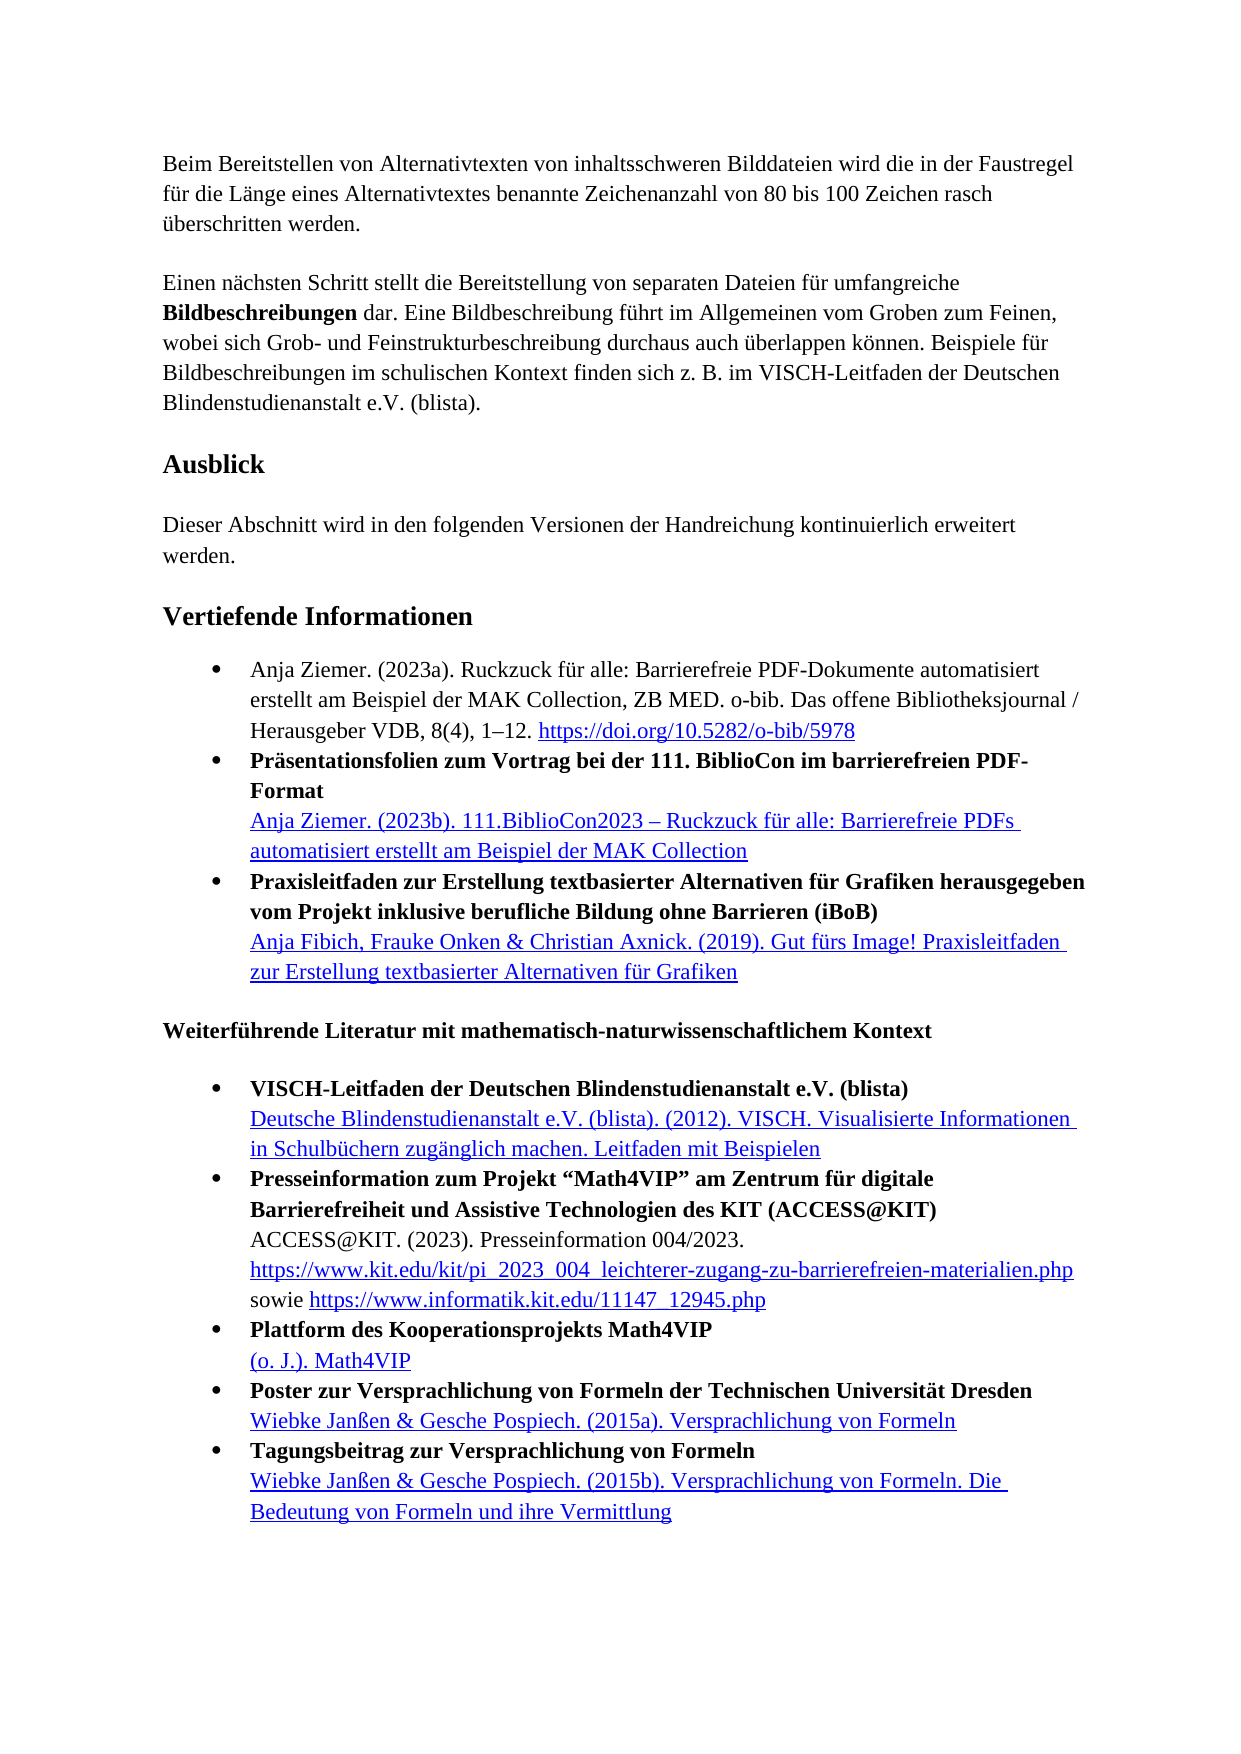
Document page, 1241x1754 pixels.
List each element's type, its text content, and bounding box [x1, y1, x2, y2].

list Anja Ziemer. (2023a). Ruckzuck für alle: Barrierefreie PDF-Dokumente automatisiert erstellt am Beispiel der MAK Collection, ZB MED. o-bib. Das offene Bibliotheksjournal / Herausgeber VDB, 8(4), 1–12. https://doi.org/10.5282/o-bib/5978​ [212, 656, 1090, 743]
list VISCH-Leitfaden der Deutschen Blindenstudienanstalt e.V. (blista) Deutsche Blindenstudienanstalt e.V. (blista). (2012). VISCH. Visualisierte Informationen in Schulbüchern zugänglich machen. Leitfaden mit Beispielen [212, 1075, 1090, 1162]
list Presseinformation zum Projekt “Math4VIP” am Zentrum für digitale Barrierefreiheit und Assistive Technologien des KIT (ACCESS@KIT) ACCESS@KIT. (2023). Presseinformation 004/2023. https://www.kit.edu/kit/pi_2023_004_leichterer-zugang-zu-barrierefreien-materialien.php sowie https://www.informatik.kit.edu/11147_12945.php [212, 1166, 1090, 1313]
subtitle Ausblick [162, 448, 1090, 479]
subtitle Weiterführende Literatur mit mathematisch-naturwissenschaftlichem Kontext [162, 1017, 1090, 1043]
list Plattform des Kooperationsprojekts Math4VIP (o. J.). Math4VIP [212, 1317, 1090, 1373]
list Poster zur Versprachlichung von Formeln der Technischen Universität Dresden Wiebke Janßen & Gesche Pospiech. (2015a). Versprachlichung von Formeln [212, 1377, 1090, 1433]
list Präsentationsfolien zum Vortrag bei der 111. BiblioCon im barrierefreien PDF-Format Anja Ziemer. (2023b). 111.BiblioCon2023 – Ruckzuck für alle: Barrierefreie PDFs automatisiert erstellt am Beispiel der MAK Collection [212, 747, 1090, 864]
text Dieser Abschnitt wird in den folgenden Versionen der Handreichung kontinuierlich erweitert werden. [162, 511, 1090, 568]
list Tagungsbeitrag zur Versprachlichung von Formeln Wiebke Janßen & Gesche Pospiech. (2015b). Versprachlichung von Formeln. Die Bedeutung von Formeln und ihre Vermittlung [212, 1437, 1090, 1524]
text Beim Bereitstellen von Alternativtexten von inhaltsschweren Bilddateien wird die in der Faustregel für die Länge eines Alternativtextes benannte Zeichenanzahl von 80 bis 100 Zeichen rasch überschritten werden. [162, 150, 1090, 237]
list Praxisleitfaden zur Erstellung textbasierter Alternativen für Grafiken herausgegeben vom Projekt inklusive berufliche Bildung ohne Barrieren (iBoB) Anja Fibich, Frauke Onken & Christian Axnick. (2019). Gut fürs Image! Praxisleitfaden zur Erstellung textbasierter Alternativen für Grafiken [212, 868, 1090, 985]
text Einen nächsten Schritt stellt die Bereitstellung von separaten Dateien für umfangreiche Bildbeschreibungen dar. Eine Bildbeschreibung führt im Allgemeinen vom Groben zum Feinen, wobei sich Grob- und Feinstrukturbeschreibung durchaus auch überlappen können. Beispiele für Bildbeschreibungen im schulischen Kontext finden sich z. B. im VISCH-Leitfaden der Deutschen Blindenstudienanstalt e.V. (blista). [162, 269, 1090, 416]
subtitle Vertiefende Informationen [162, 600, 1090, 631]
